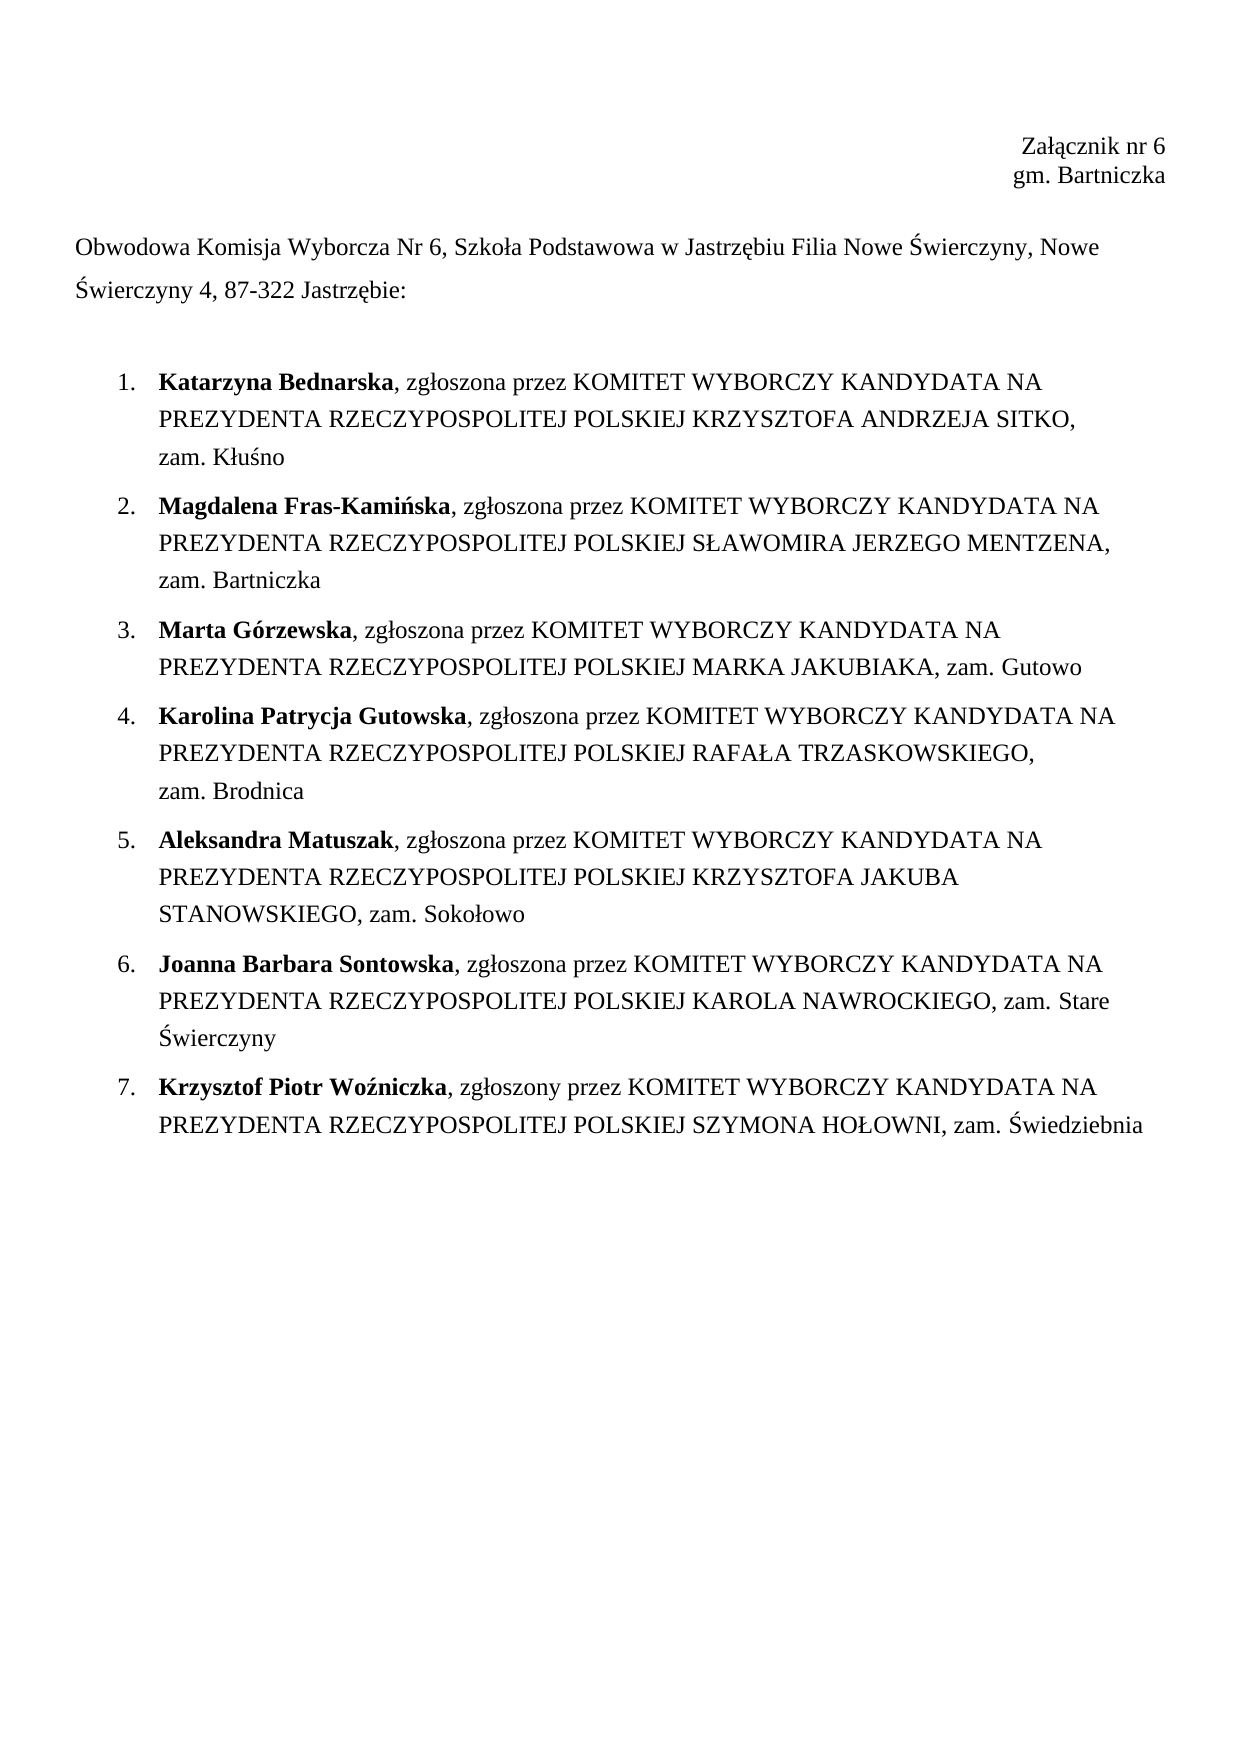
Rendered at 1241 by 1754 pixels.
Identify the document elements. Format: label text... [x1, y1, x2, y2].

table_header 1. [74, 361, 147, 485]
table_cell Aleksandra Matuszak, zgłoszona przez KOMITET WYBORCZY KANDYDATA NA PREZYDENTA RZECZYPOSPOLITEJ POLSKIEJ KRZYSZTOFA JAKUBA STANOWSKIEGO, zam. Sokołowo [147, 819, 1166, 943]
table_cell 2. [74, 485, 147, 609]
table_header Katarzyna Bednarska, zgłoszona przez KOMITET WYBORCZY KANDYDATA NA PREZYDENTA RZECZYPOSPOLITEJ POLSKIEJ KRZYSZTOFA ANDRZEJA SITKO, zam. Kłuśno [147, 361, 1166, 485]
table_cell Krzysztof Piotr Woźniczka, zgłoszony przez KOMITET WYBORCZY KANDYDATA NA PREZYDENTA RZECZYPOSPOLITEJ POLSKIEJ SZYMONA HOŁOWNI, zam. Świedziebnia [147, 1067, 1166, 1153]
table_cell 5. [74, 819, 147, 943]
table_cell Magdalena Fras-Kamińska, zgłoszona przez KOMITET WYBORCZY KANDYDATA NA PREZYDENTA RZECZYPOSPOLITEJ POLSKIEJ SŁAWOMIRA JERZEGO MENTZENA, zam. Bartniczka [147, 485, 1166, 609]
table_cell Joanna Barbara Sontowska, zgłoszona przez KOMITET WYBORCZY KANDYDATA NA PREZYDENTA RZECZYPOSPOLITEJ POLSKIEJ KAROLA NAWROCKIEGO, zam. Stare Świerczyny [147, 943, 1166, 1067]
table_cell 4. [74, 695, 147, 819]
text Załącznik nr 6 [607, 131, 1165, 160]
table_cell Marta Górzewska, zgłoszona przez KOMITET WYBORCZY KANDYDATA NA PREZYDENTA RZECZYPOSPOLITEJ POLSKIEJ MARKA JAKUBIAKA, zam. Gutowo [147, 609, 1166, 695]
table_cell Karolina Patrycja Gutowska, zgłoszona przez KOMITET WYBORCZY KANDYDATA NA PREZYDENTA RZECZYPOSPOLITEJ POLSKIEJ RAFAŁA TRZASKOWSKIEGO, zam. Brodnica [147, 695, 1166, 819]
table_cell 3. [74, 609, 147, 695]
text Obwodowa Komisja Wyborcza Nr 6, Szkoła Podstawowa w Jastrzębiu Filia Nowe Świerczyny, Nowe Świerczyny 4, 87-322 Jastrzębie: [75, 232, 1165, 304]
table_cell 6. [74, 943, 147, 1067]
text gm. Bartniczka [75, 160, 1165, 189]
table_cell 7. [74, 1067, 147, 1153]
